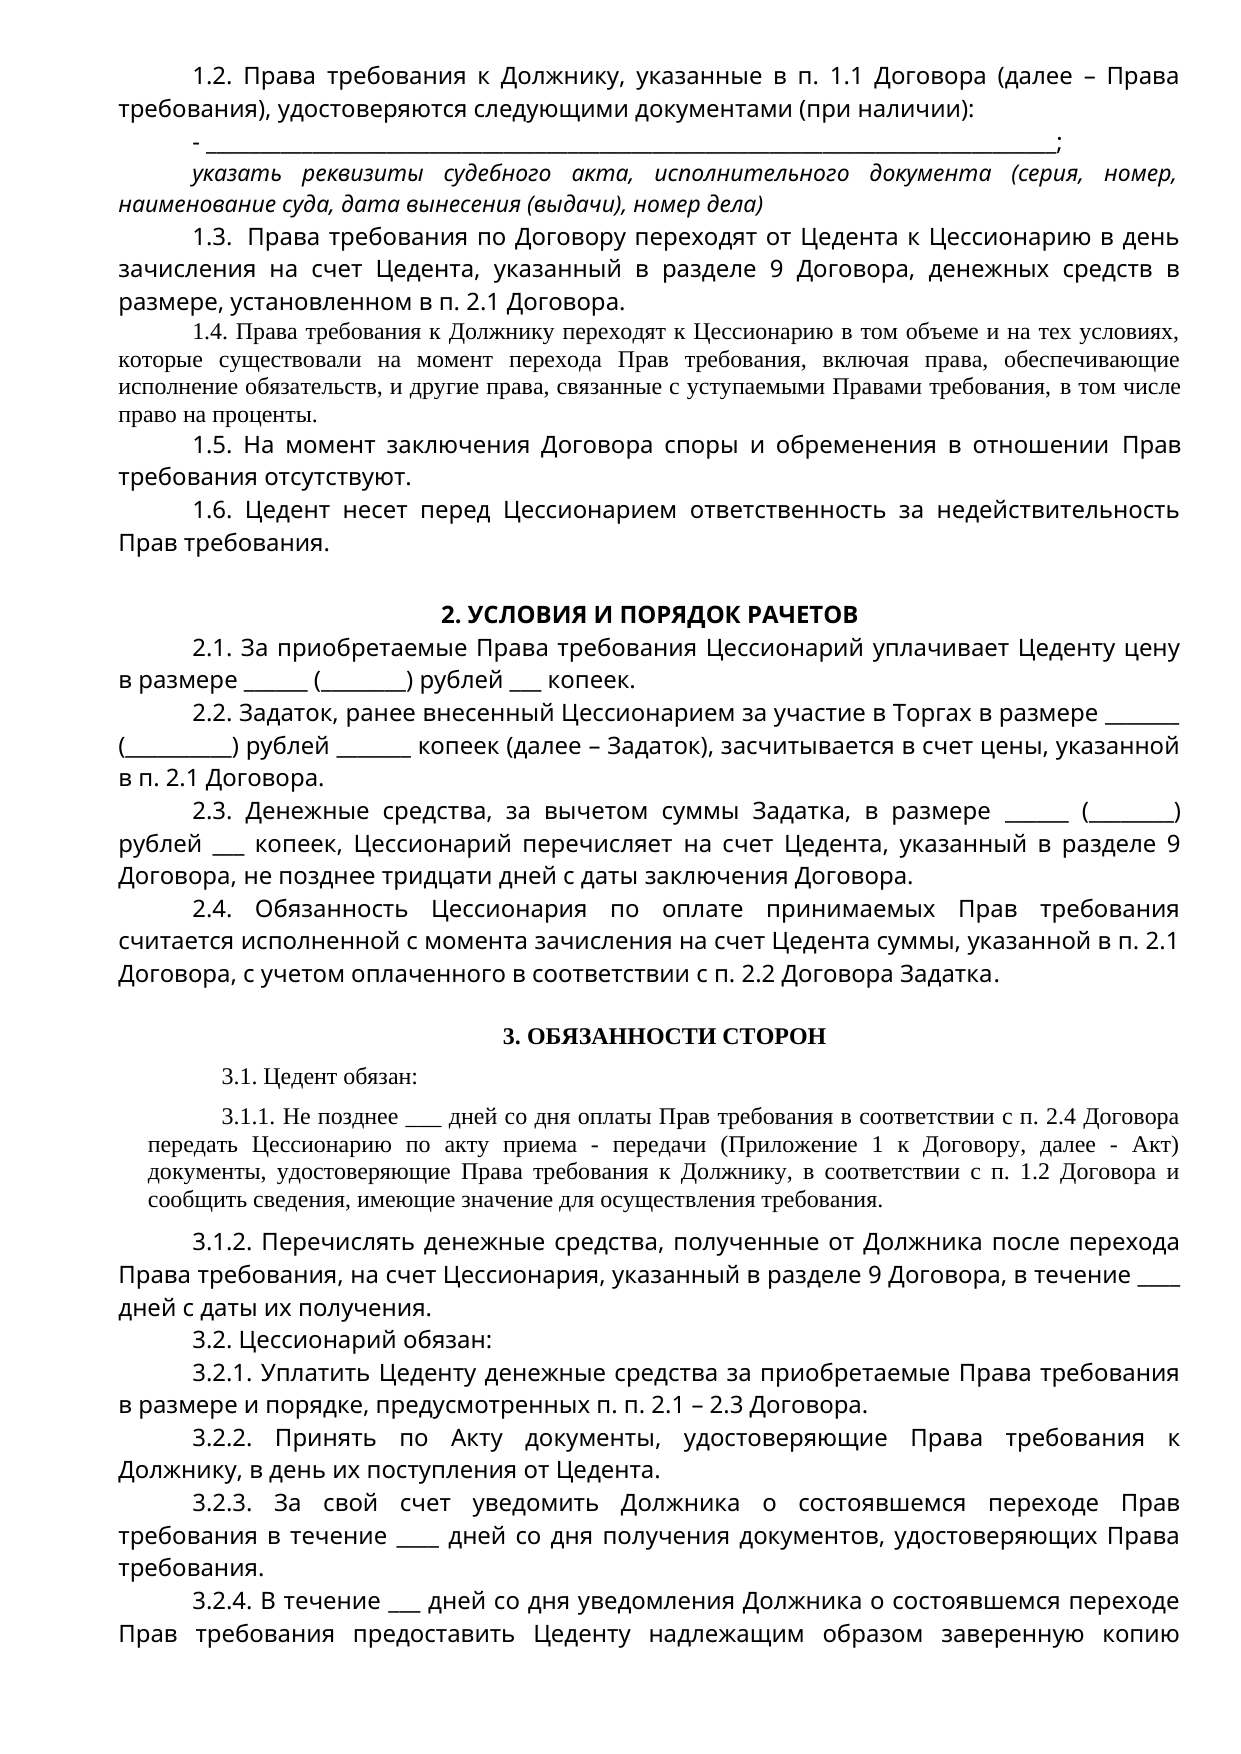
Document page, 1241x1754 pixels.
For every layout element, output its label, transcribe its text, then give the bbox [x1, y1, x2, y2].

text 3.1.1. Не позднее ___ дней со дня оплаты Прав требования в соответствии с п. 2.4 Договора передать Цессионарию по акту приема - передачи (Приложение 1 к Договору, далее - Акт) документы, удостоверяющие Права требования к Должнику, в соответствии с п. 1.2 Договора и сообщить сведения, имеющие значение для осуществления требования. [148, 1102, 1181, 1213]
text 3. ОБЯЗАННОСТИ СТОРОН [148, 1022, 1181, 1049]
text 3.1.2. Перечислять денежные средства, полученные от Должника после перехода Права требования, на счет Цессионария, указанный в разделе 9 Договора, в течение ____ дней с даты их получения. [118, 1225, 1181, 1323]
text 1.4. Права требования к Должнику переходят к Цессионарию в том объеме и на тех условиях, которые существовали на момент перехода Прав требования, включая права, обеспечивающие исполнение обязательств, и другие права, связанные с уступаемыми Правами требования, в том числе право на проценты. [118, 317, 1181, 428]
text 1.5. На момент заключения Договора споры и обременения в отношении Прав требования отсутствуют. [118, 428, 1181, 493]
text 1.2. Права требования к Должнику, указанные в п. 1.1 Договора (далее – Права требования), удостоверяются следующими документами (при наличии): [118, 59, 1181, 124]
text 1.6. Цедент несет перед Цессионарием ответственность за недействительность Прав требования. [118, 493, 1181, 558]
text 2.4. Обязанность Цессионария по оплате принимаемых Прав требования считается исполненной с момента зачисления на счет Цедента суммы, указанной в п. 2.1 Договора, с учетом оплаченного в соответствии с п. 2.2 Договора Задатка. [118, 892, 1181, 989]
text - ________________________________________________________________________________; [118, 124, 1181, 157]
text 1.3. Права требования по Договору переходят от Цедента к Цессионарию в день зачисления на счет Цедента, указанный в разделе 9 Договора, денежных средств в размере, установленном в п. 2.1 Договора. [118, 219, 1181, 317]
text 2.2. Задаток, ранее внесенный Цессионарием за участие в Торгах в размере _______ (__________) рублей _______ копеек (далее – Задаток), засчитывается в счет цены, указанной в п. 2.1 Договора. [118, 696, 1181, 794]
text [118, 1584, 1181, 1649]
text 3.2. Цессионарий обязан: [118, 1323, 1181, 1356]
text указать реквизиты судебного акта, исполнительного документа (серия, номер, наименование суда, дата вынесения (выдачи), номер дела) [118, 157, 1181, 219]
text 3.2.1. Уплатить Цеденту денежные средства за приобретаемые Права требования в размере и порядке, предусмотренных п. п. 2.1 – 2.3 Договора. [118, 1356, 1181, 1421]
text 3.1. Цедент обязан: [148, 1062, 1181, 1090]
text 2.1. За приобретаемые Права требования Цессионарий уплачивает Цеденту цену в размере ______ (________) рублей ___ копеек. [118, 631, 1181, 696]
text 3.2.3. За свой счет уведомить Должника о состоявшемся переходе Прав требования в течение ____ дней со дня получения документов, удостоверяющих Права требования. [118, 1486, 1181, 1584]
text 3.2.2. Принять по Акту документы, удостоверяющие Права требования к Должнику, в день их поступления от Цедента. [118, 1421, 1181, 1486]
text 2.3. Денежные средства, за вычетом суммы Задатка, в размере ______ (________) рублей ___ копеек, Цессионарий перечисляет на счет Цедента, указанный в разделе 9 Договора, не позднее тридцати дней с даты заключения Договора. [118, 794, 1181, 892]
text 2. УСЛОВИЯ И ПОРЯДОК РАЧЕТОВ [118, 598, 1181, 631]
